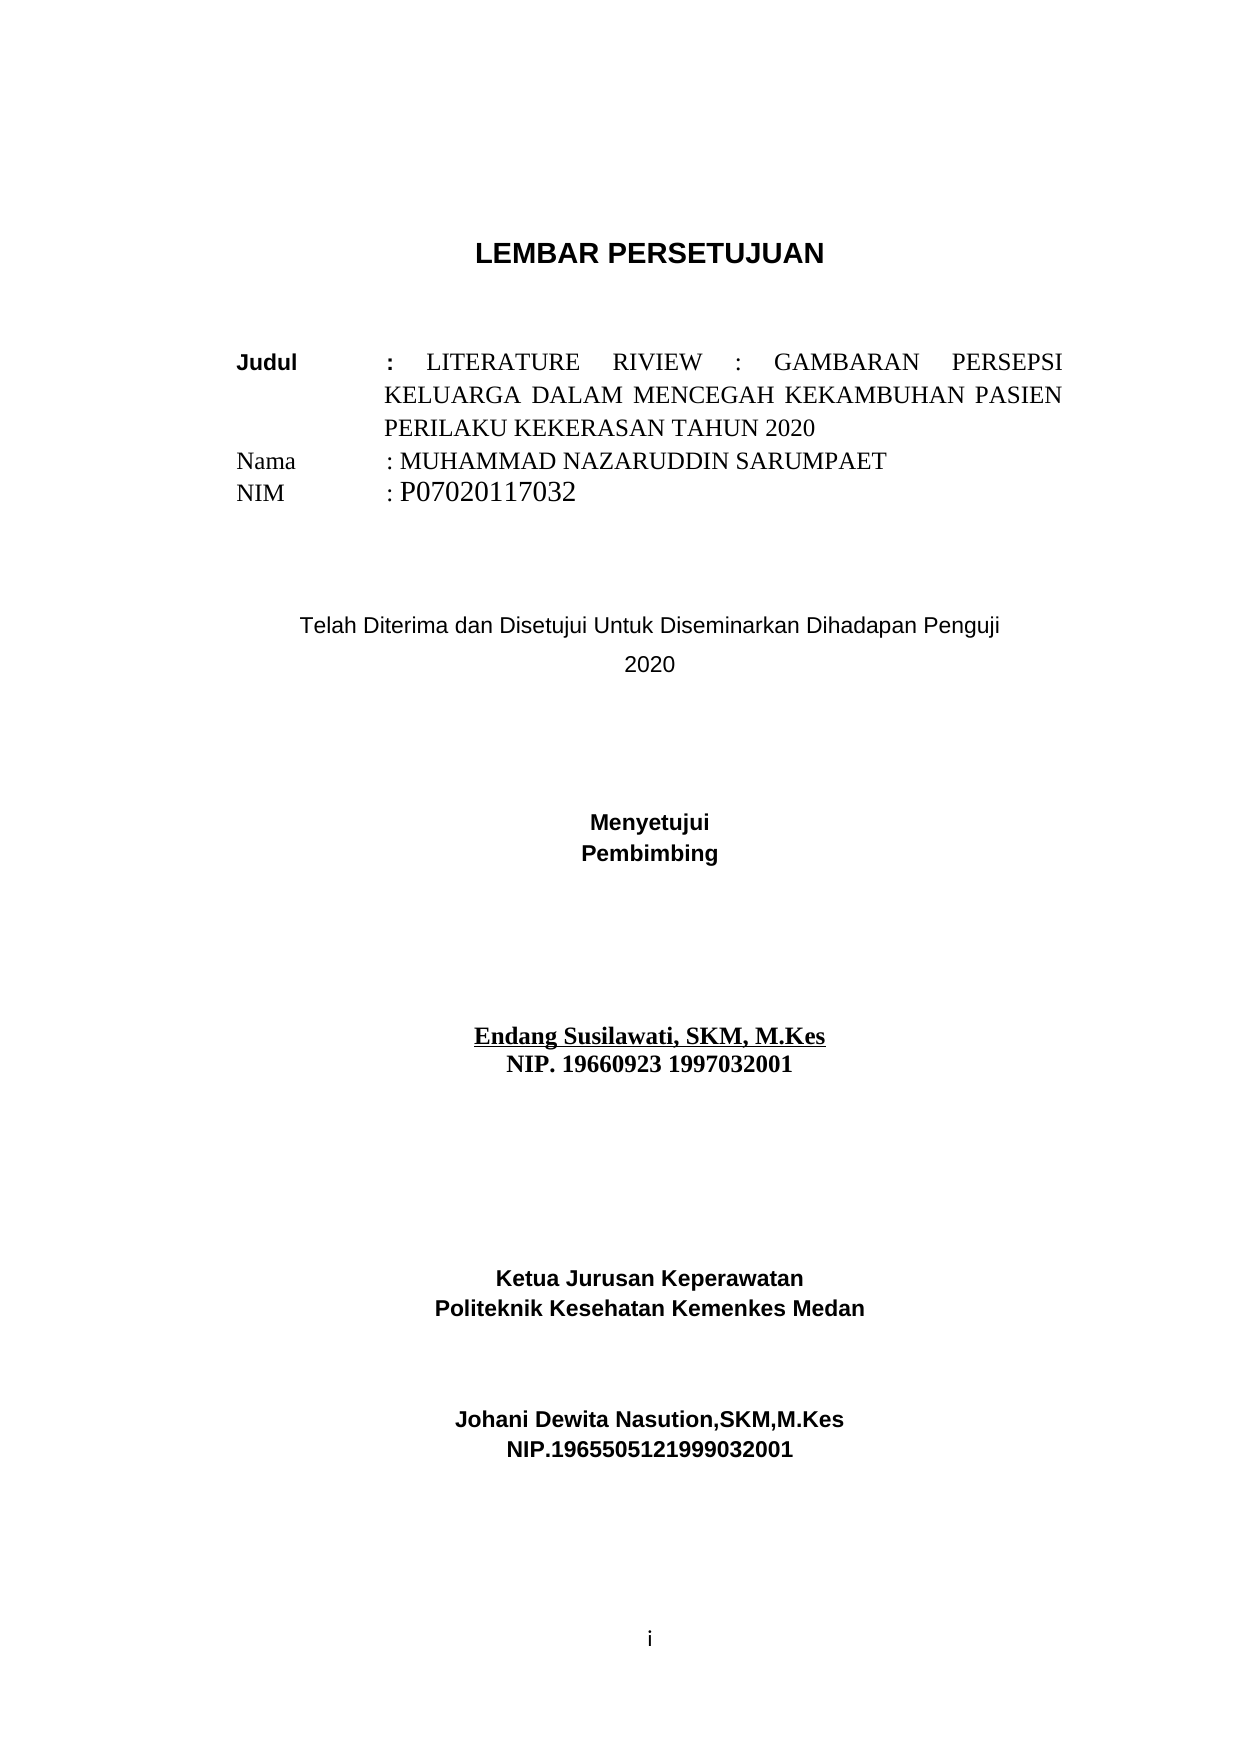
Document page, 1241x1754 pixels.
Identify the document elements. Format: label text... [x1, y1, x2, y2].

text NIP.1965505121999032001 [236, 1436, 1063, 1463]
text Judul : LITERATURE RIVIEW : GAMBARAN PERSEPSI KELUARGA DALAM MENCEGAH KEKAMBUHAN PASIEN PERILAKU KEKERASAN TAHUN 2020 [236, 347, 1063, 441]
text LEMBAR PERSETUJUAN [236, 236, 1063, 270]
text Endang Susilawati, SKM, M.Kes [236, 1021, 1063, 1049]
text Johani Dewita Nasution,SKM,M.Kes [236, 1406, 1063, 1432]
text Ketua Jurusan Keperawatan [236, 1265, 1063, 1291]
text Menyetujui [236, 809, 1063, 836]
text Telah Diterima dan Disetujui Untuk Diseminarkan Dihadapan Penguji [236, 612, 1063, 638]
text Nama : MUHAMMAD NAZARUDDIN SARUMPAET [236, 446, 1063, 474]
text NIM : P07020117032 [236, 474, 1063, 508]
text Pembimbing [236, 839, 1063, 866]
text NIP. 19660923 1997032001 [236, 1049, 1063, 1078]
text Politeknik Kesehatan Kemenkes Medan [236, 1295, 1063, 1322]
text 2020 [236, 651, 1063, 678]
